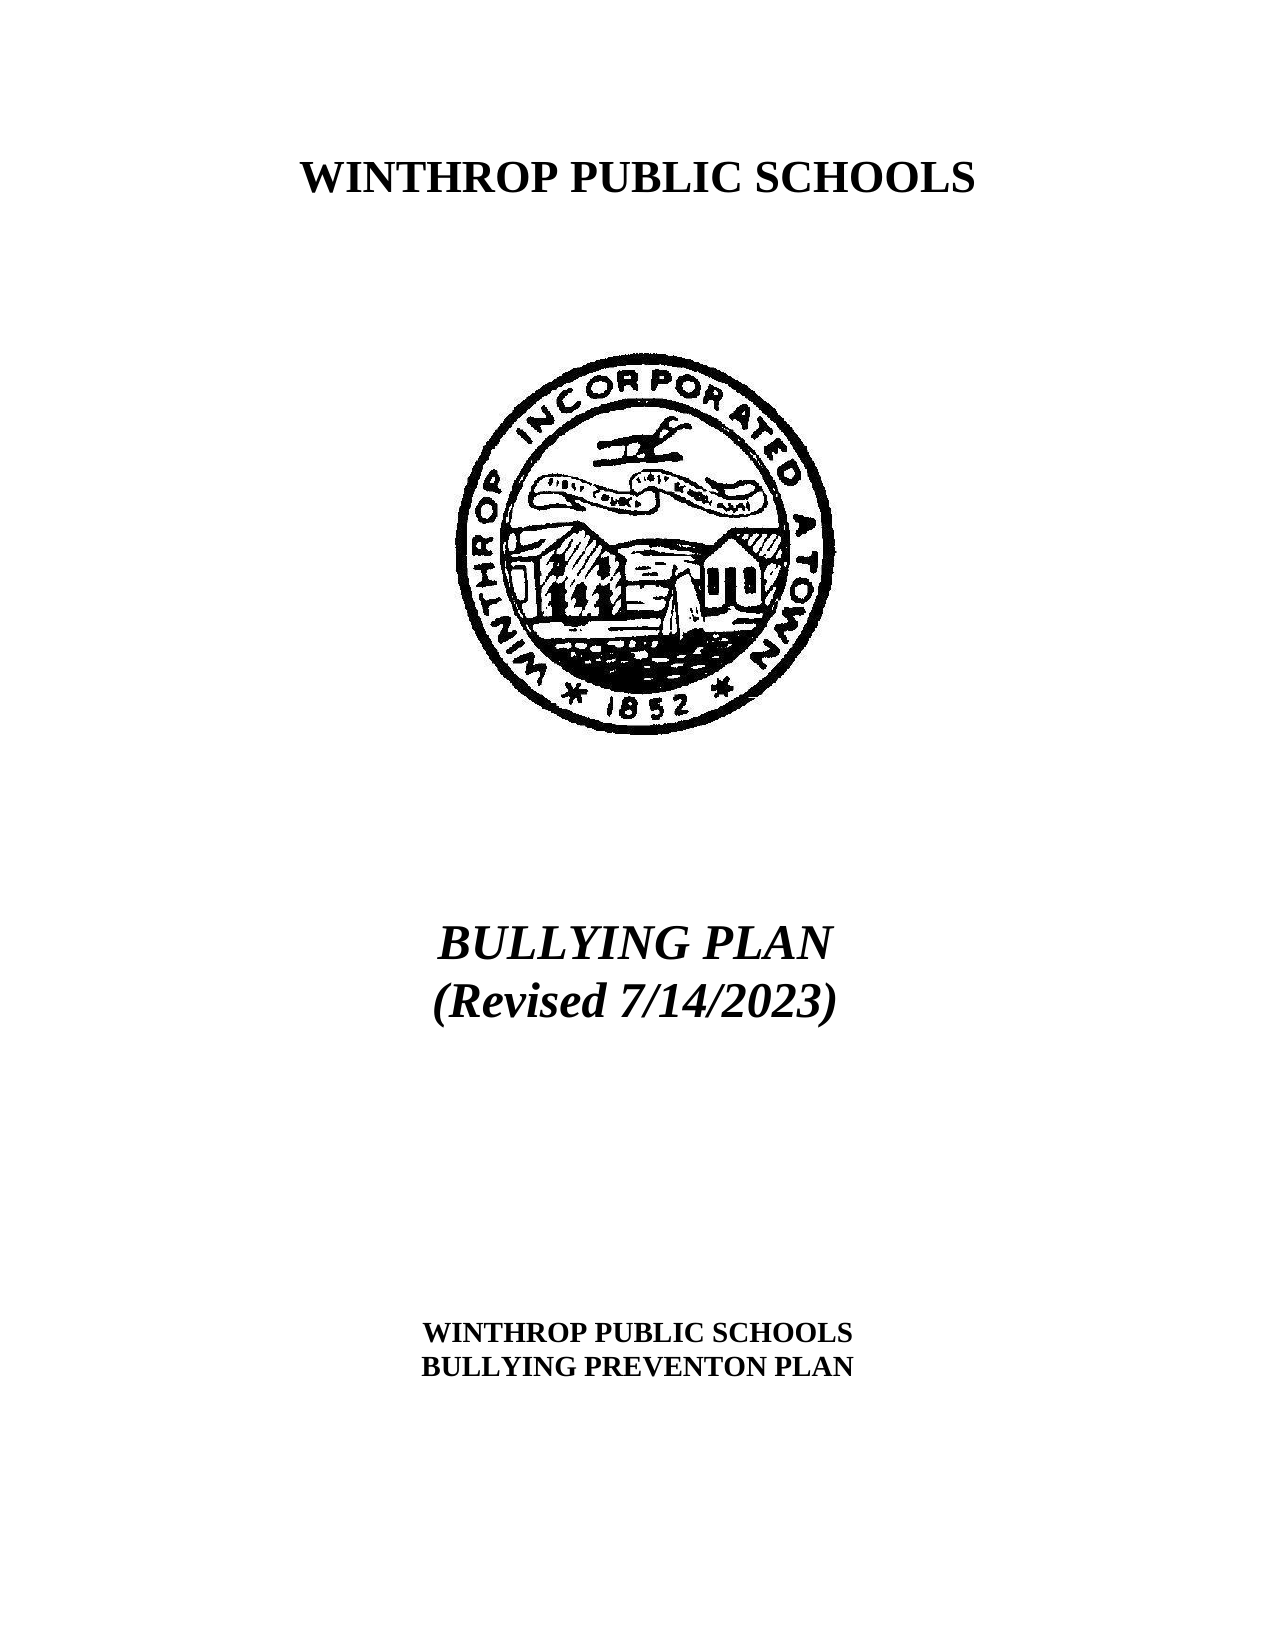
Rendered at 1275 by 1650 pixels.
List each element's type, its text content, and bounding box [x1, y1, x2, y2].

text BULLYING PLAN [150, 913, 1125, 970]
text BULLYING PREVENTON PLAN [150, 1349, 1125, 1382]
picture [409, 336, 866, 741]
text WINTHROP PUBLIC SCHOOLS [150, 1315, 1125, 1349]
text WINTHROP PUBLIC SCHOOLS [150, 150, 1125, 203]
text (Revised 7/14/2023) [150, 970, 1125, 1028]
